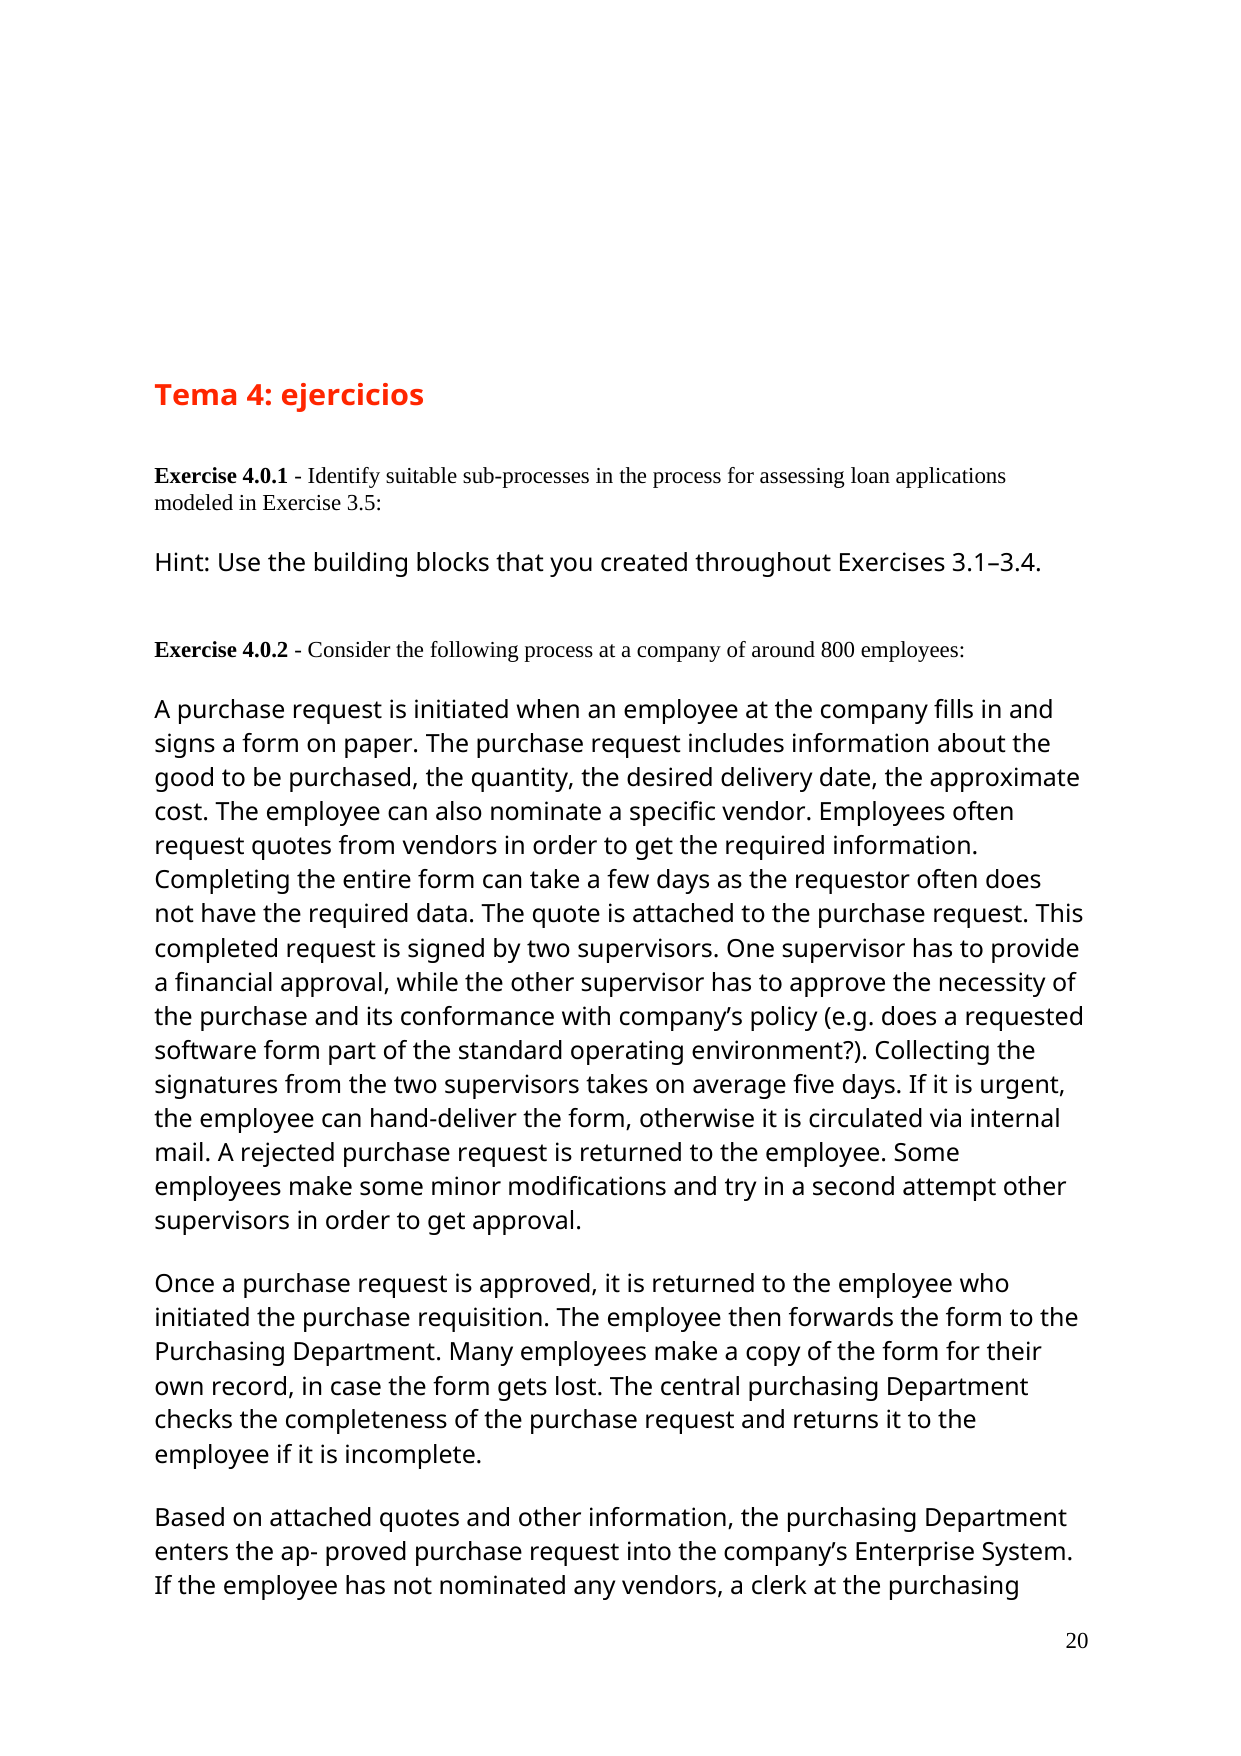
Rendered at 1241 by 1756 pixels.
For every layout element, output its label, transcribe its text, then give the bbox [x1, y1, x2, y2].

text A purchase request is initiated when an employee at the company fills in and signs a form on paper. The purchase request includes information about the good to be purchased, the quantity, the desired delivery date, the approximate cost. The employee can also nominate a specific vendor. Employees often request quotes from vendors in order to get the required information. Completing the entire form can take a few days as the requestor often does not have the required data. The quote is attached to the purchase request. This completed request is signed by two supervisors. One supervisor has to provide a financial approval, while the other supervisor has to approve the necessity of the purchase and its conformance with company’s policy (e.g. does a requested software form part of the standard operating environment?). Collecting the signatures from the two supervisors takes on average five days. If it is urgent, the employee can hand-deliver the form, otherwise it is circulated via internal mail. A rejected purchase request is returned to the employee. Some employees make some minor modifications and try in a second attempt other supervisors in order to get approval. [154, 692, 1088, 1237]
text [154, 1499, 1088, 1602]
text Exercise 4.0.2 - Consider the following process at a company of around 800 employees: [154, 636, 1088, 663]
text Once a purchase request is approved, it is returned to the employee who initiated the purchase requisition. The employee then forwards the form to the Purchasing Department. Many employees make a copy of the form for their own record, in case the form gets lost. The central purchasing Department checks the completeness of the purchase request and returns it to the employee if it is incomplete. [154, 1266, 1088, 1470]
text Exercise 4.0.1 - Identify suitable sub-processes in the process for assessing loan applications modeled in Exercise 3.5: [154, 462, 1088, 515]
text Hint: Use the building blocks that you created throughout Exercises 3.1–3.4. [154, 544, 1088, 578]
text Tema 4: ejercicios [154, 374, 1088, 414]
